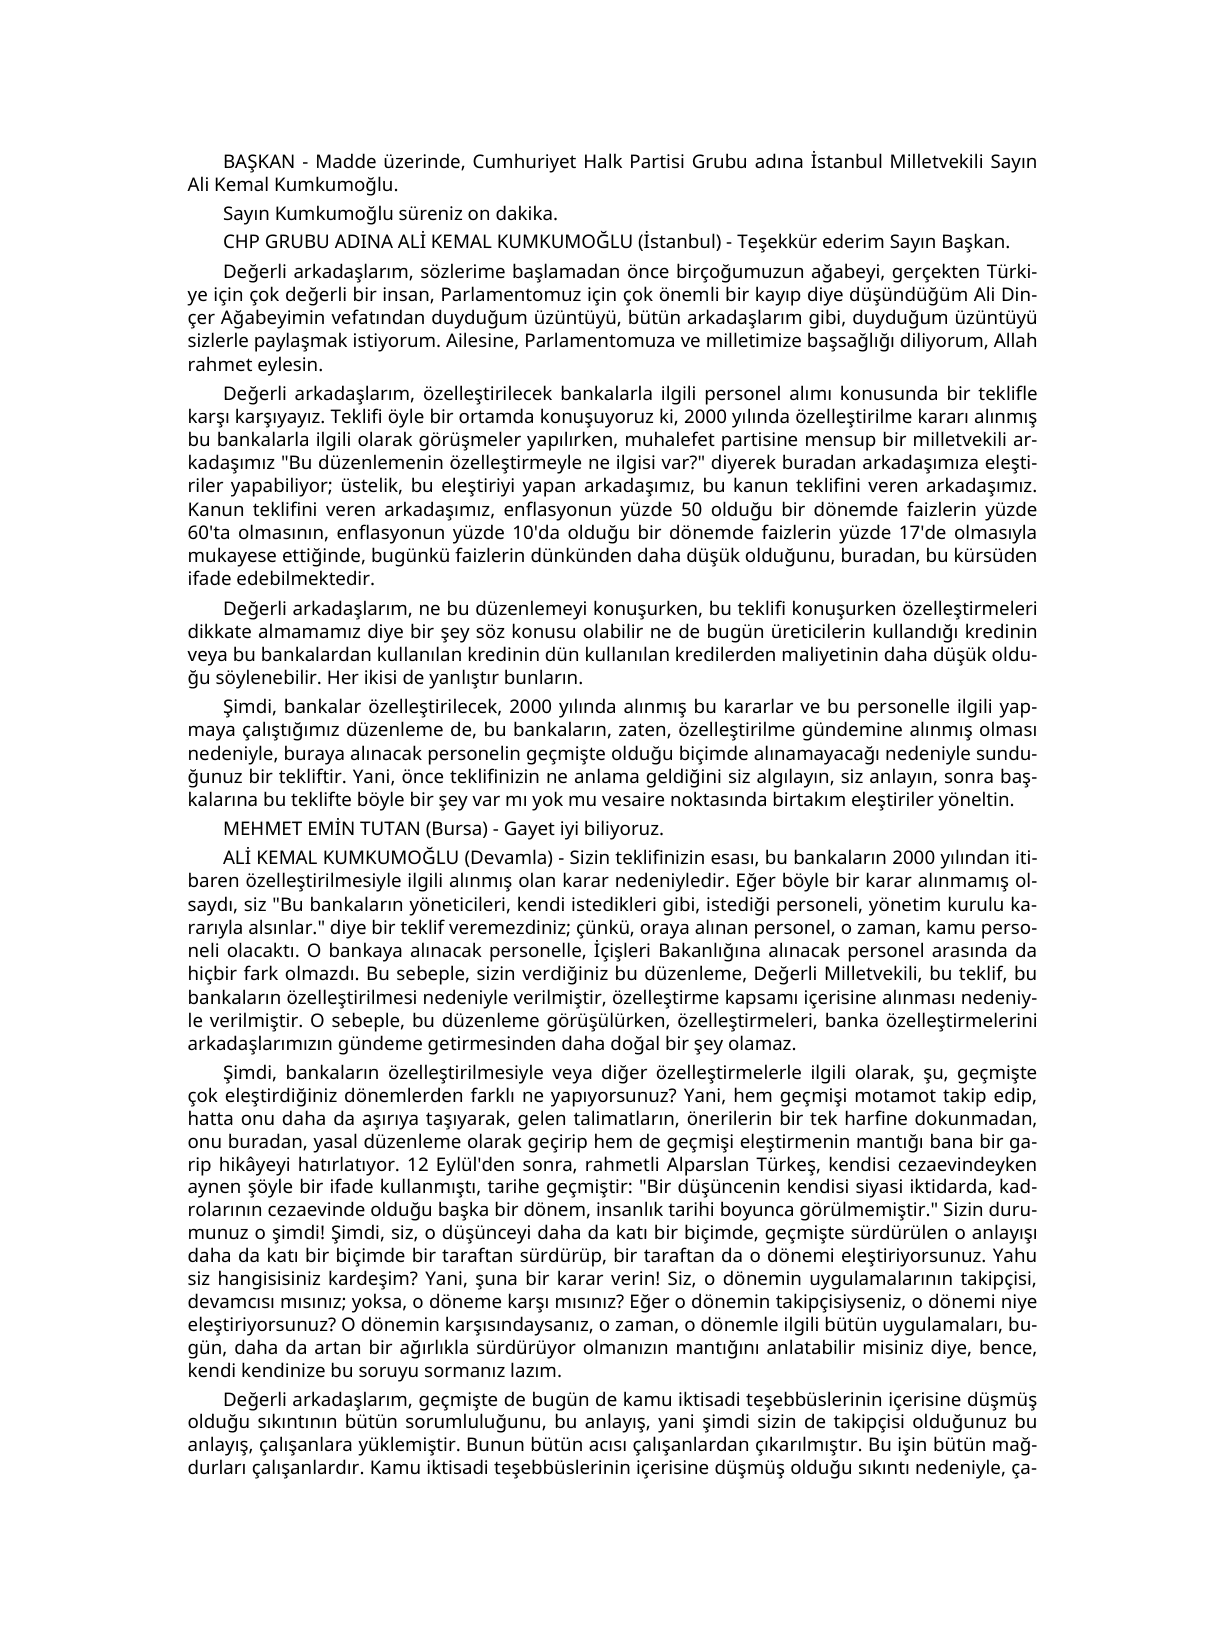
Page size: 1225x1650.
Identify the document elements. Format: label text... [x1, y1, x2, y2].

text CHP GRUBU ADINA ALİ KEMAL KUMKUMOĞLU (İstanbul) - Teşekkür ederim Sayın Başkan. [187, 230, 1037, 254]
text Şimdi, bankalar özelleştirilecek, 2000 yılında alınmış bu kararlar ve bu personelle ilgili yapmaya çalıştığımız düzenleme de, bu bankaların, zaten, özelleştirilme gündemine alınmış olması nedeniyle, buraya alınacak personelin geçmişte olduğu biçimde alınamayacağı nedeniyle sunduğunuz bir tekliftir. Yani, önce teklifinizin ne anlama geldiğini siz algılayın, siz anlayın, sonra başkalarına bu teklifte böyle bir şey var mı yok mu vesaire noktasında birtakım eleştiriler yöneltin. [187, 695, 1037, 811]
text BAŞKAN - Madde üzerinde, Cumhuriyet Halk Partisi Grubu adına İstanbul Milletvekili Sayın Ali Kemal Kumkumoğlu. [187, 150, 1037, 196]
text Şimdi, bankaların özelleştirilmesiyle veya diğer özelleştirmelerle ilgili olarak, şu, geçmişte çok eleştirdiğiniz dönemlerden farklı ne yapıyorsunuz? Yani, hem geçmişi motamot takip edip, hatta onu daha da aşırıya taşıyarak, gelen talimatların, önerilerin bir tek harfine dokunmadan, onu buradan, yasal düzenleme olarak geçirip hem de geçmişi eleştirmenin mantığı bana bir garip hikâyeyi hatırlatıyor. 12 Eylül'den sonra, rahmetli Alparslan Türkeş, kendisi cezaevindeyken aynen şöyle bir ifade kullanmıştı, tarihe geçmiştir: "Bir düşüncenin kendisi siyasi iktidarda, kadrolarının cezaevinde olduğu başka bir dönem, insanlık tarihi boyunca görülmemiştir." Sizin durumunuz o şimdi! Şimdi, siz, o düşünceyi daha da katı bir biçimde, geçmişte sürdürülen o anlayışı daha da katı bir biçimde bir taraftan sürdürüp, bir taraftan da o dönemi eleştiriyorsunuz. Yahu siz hangisisiniz kardeşim? Yani, şuna bir karar verin! Siz, o dönemin uygulamalarının takipçisi, devamcısı mısınız; yoksa, o döneme karşı mısınız? Eğer o dönemin takipçisiyseniz, o dönemi niye eleştiriyorsunuz? O dönemin karşısındaysanız, o zaman, o dönemle ilgili bütün uygulamaları, bugün, daha da artan bir ağırlıkla sürdürüyor olmanızın mantığını anlatabilir misiniz diye, bence, kendi kendinize bu soruyu sormanız lazım. [187, 1061, 1037, 1382]
text ALİ KEMAL KUMKUMOĞLU (Devamla) - Sizin teklifinizin esası, bu bankaların 2000 yılından itibaren özelleştirilmesiyle ilgili alınmış olan karar nedeniyledir. Eğer böyle bir karar alınmamış olsaydı, siz "Bu bankaların yöneticileri, kendi istedikleri gibi, istediği personeli, yönetim kurulu kararıyla alsınlar." diye bir teklif veremezdiniz; çünkü, oraya alınan personel, o zaman, kamu personeli olacaktı. O bankaya alınacak personelle, İçişleri Bakanlığına alınacak personel arasında da hiçbir fark olmazdı. Bu sebeple, sizin verdiğiniz bu düzenleme, Değerli Milletvekili, bu teklif, bu bankaların özelleştirilmesi nedeniyle verilmiştir, özelleştirme kapsamı içerisine alınması nedeniyle verilmiştir. O sebeple, bu düzenleme görüşülürken, özelleştirmeleri, banka özelleştirmelerini arkadaşlarımızın gündeme getirmesinden daha doğal bir şey olamaz. [187, 846, 1037, 1055]
text Değerli arkadaşlarım, sözlerime başlamadan önce birçoğumuzun ağabeyi, gerçekten Türkiye için çok değerli bir insan, Parlamentomuz için çok önemli bir kayıp diye düşündüğüm Ali Dinçer Ağabeyimin vefatından duyduğum üzüntüyü, bütün arkadaşlarım gibi, duyduğum üzüntüyü sizlerle paylaşmak istiyorum. Ailesine, Parlamentomuza ve milletimize başsağlığı diliyorum, Allah rahmet eylesin. [187, 259, 1037, 376]
text Değerli arkadaşlarım, ne bu düzenlemeyi konuşurken, bu teklifi konuşurken özelleştirmeleri dikkate almamamız diye bir şey söz konusu olabilir ne de bugün üreticilerin kullandığı kredinin veya bu bankalardan kullanılan kredinin dün kullanılan kredilerden maliyetinin daha düşük olduğu söylenebilir. Her ikisi de yanlıştır bunların. [187, 596, 1037, 689]
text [187, 1388, 1037, 1479]
text Sayın Kumkumoğlu süreniz on dakika. [187, 202, 1037, 224]
text Değerli arkadaşlarım, özelleştirilecek bankalarla ilgili personel alımı konusunda bir teklifle karşı karşıyayız. Teklifi öyle bir ortamda konuşuyoruz ki, 2000 yılında özelleştirilme kararı alınmış bu bankalarla ilgili olarak görüşmeler yapılırken, muhalefet partisine mensup bir milletvekili arkadaşımız "Bu düzenlemenin özelleştirmeyle ne ilgisi var?" diyerek buradan arkadaşımıza eleştiriler yapabiliyor; üstelik, bu eleştiriyi yapan arkadaşımız, bu kanun teklifini veren arkadaşımız. Kanun teklifini veren arkadaşımız, enflasyonun yüzde 50 olduğu bir dönemde faizlerin yüzde 60'ta olmasının, enflasyonun yüzde 10'da olduğu bir dönemde faizlerin yüzde 17'de olmasıyla mukayese ettiğinde, bugünkü faizlerin dünkünden daha düşük olduğunu, buradan, bu kürsüden ifade edebilmektedir. [187, 381, 1037, 591]
text MEHMET EMİN TUTAN (Bursa) - Gayet iyi biliyoruz. [187, 817, 1037, 840]
